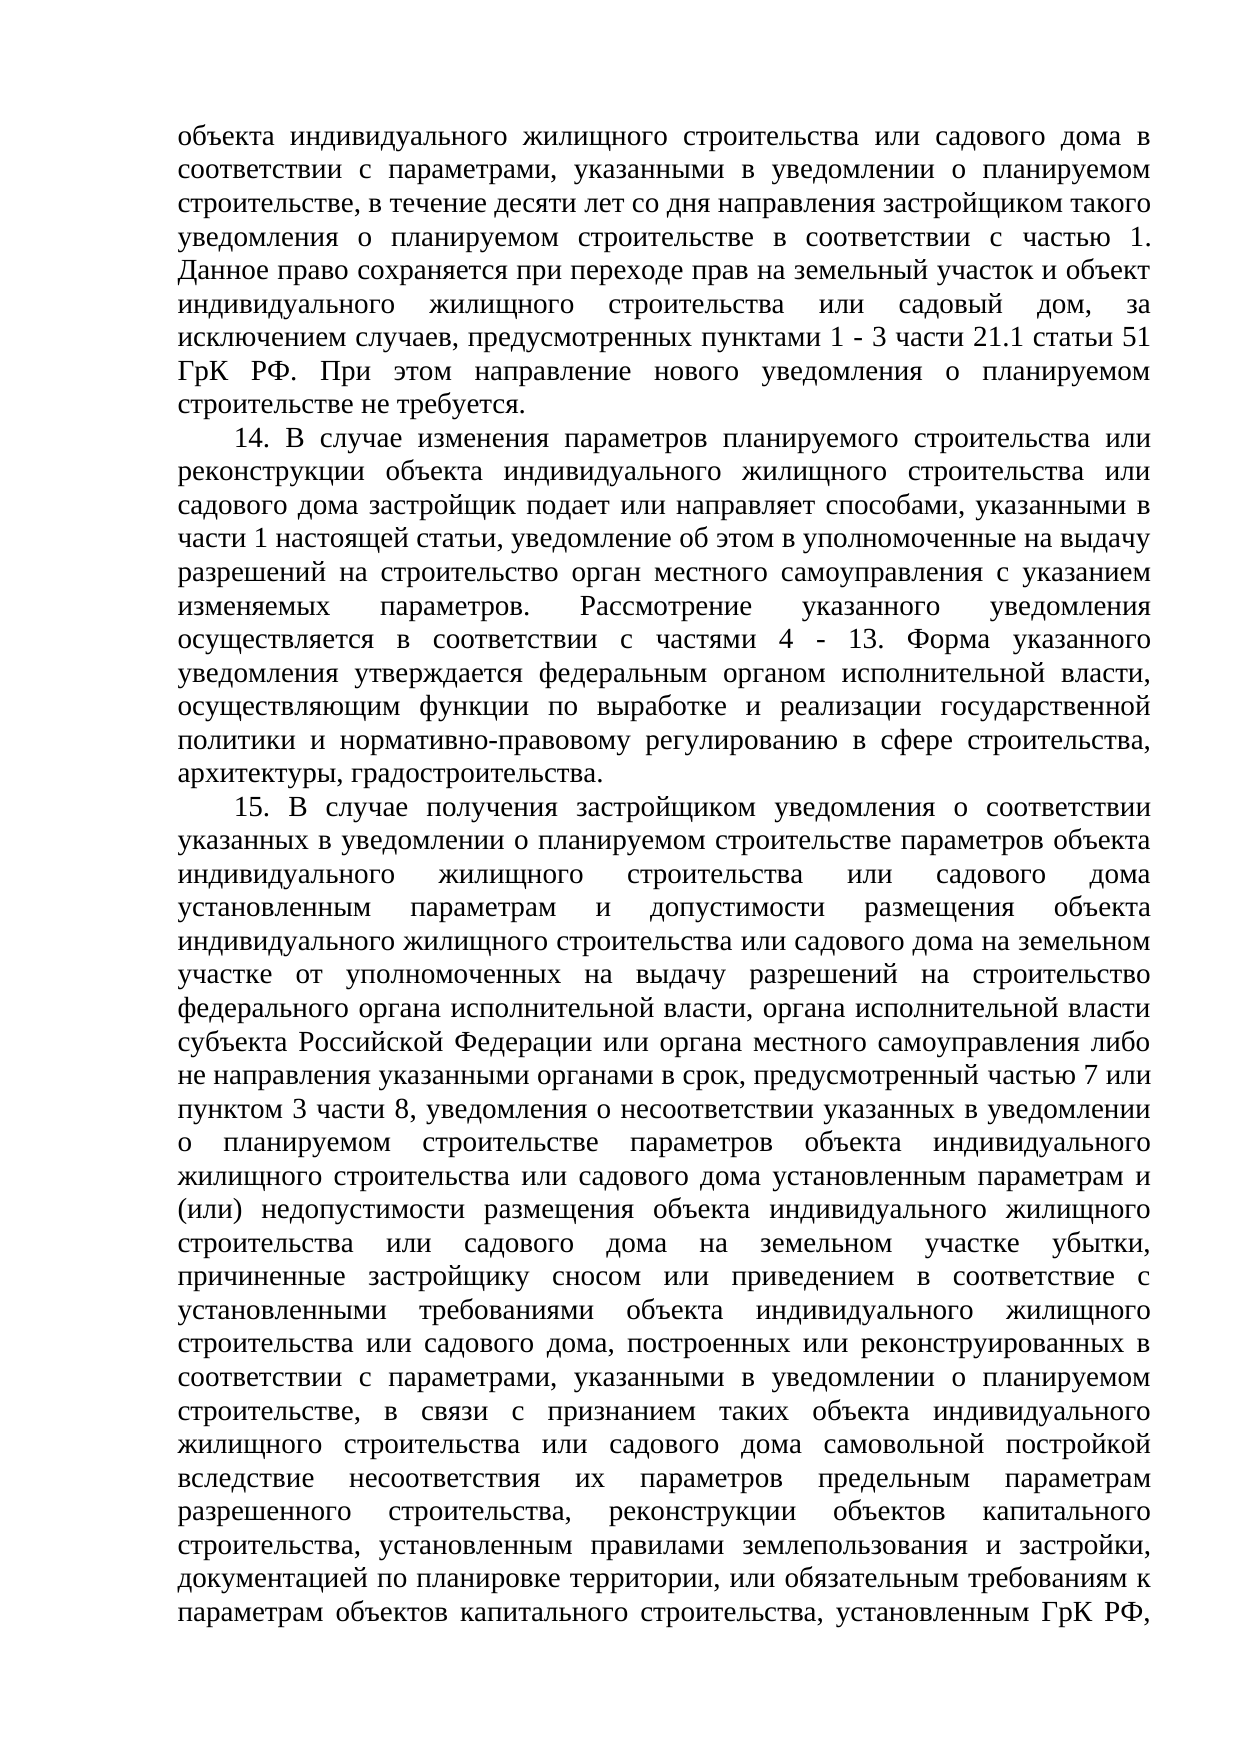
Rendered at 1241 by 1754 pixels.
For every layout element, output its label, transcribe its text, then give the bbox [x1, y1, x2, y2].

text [177, 789, 1152, 1627]
text 14. В случае изменения параметров планируемого строительства или реконструкции объекта индивидуального жилищного строительства или садового дома застройщик подает или направляет способами, указанными в части 1 настоящей статьи, уведомление об этом в уполномоченные на выдачу разрешений на строительство орган местного самоуправления с указанием изменяемых параметров. Рассмотрение указанного уведомления осуществляется в соответствии с частями 4 - 13. Форма указанного уведомления утверждается федеральным органом исполнительной власти, осуществляющим функции по выработке и реализации государственной политики и нормативно-правовому регулированию в сфере строительства, архитектуры, градостроительства. [177, 420, 1152, 789]
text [177, 118, 1152, 420]
